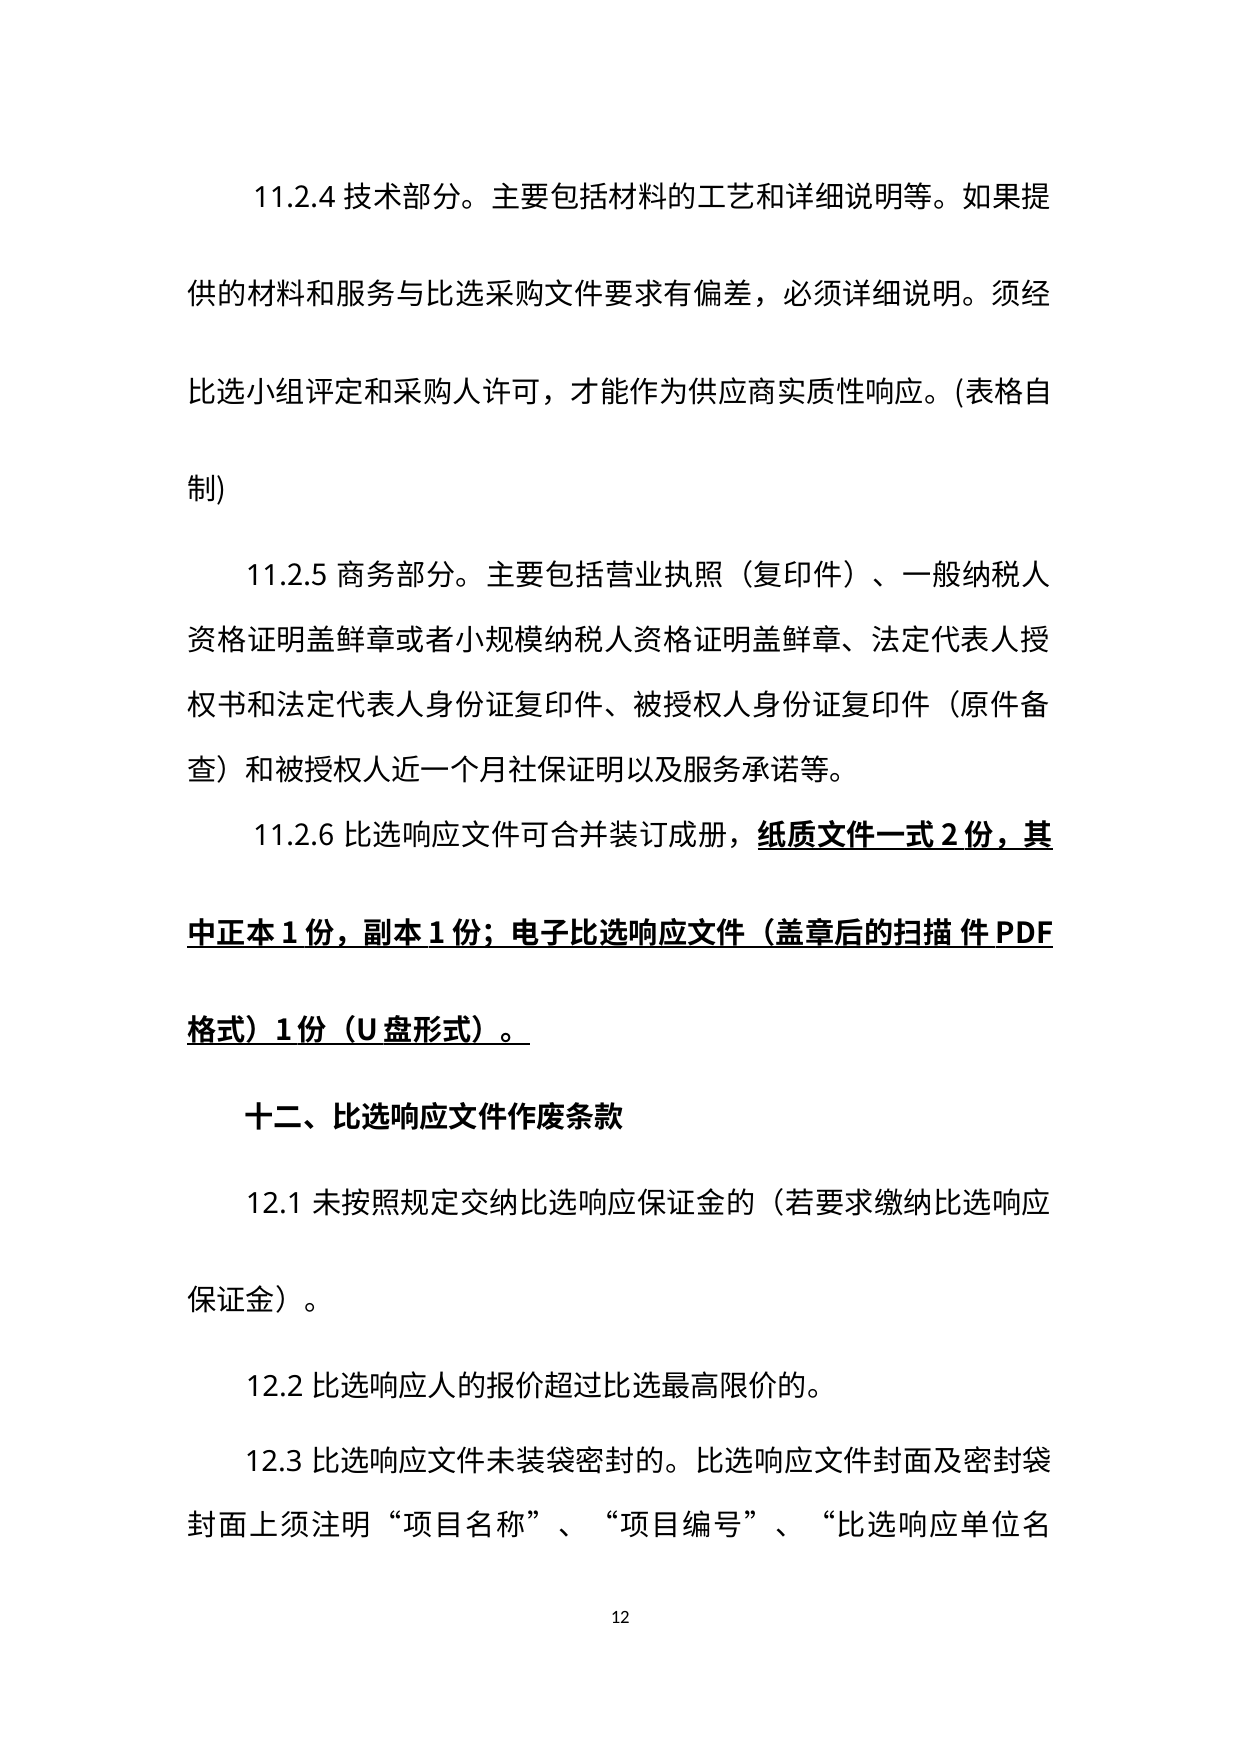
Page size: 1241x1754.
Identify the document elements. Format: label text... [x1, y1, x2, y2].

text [187, 1438, 1053, 1543]
text 12.1 未按照规定交纳比选响应保证金的（若要求缴纳比选响应保证金）。 [187, 1168, 1053, 1330]
text 12.2 比选响应人的报价超过比选最高限价的。 [187, 1352, 1053, 1417]
text 十二、比选响应文件作废条款 [187, 1082, 1053, 1147]
text 11.2.4 技术部分。主要包括材料的工艺和详细说明等。如果提供的材料和服务与比选采购文件要求有偏差，必须详细说明。须经比选小组评定和采购人许可，才能作为供应商实质性响应。(表格自制) [187, 162, 1053, 519]
text 11.2.6 比选响应文件可合并装订成册，纸质文件一式2份，其中正本1份，副本1份；电子比选响应文件（盖章后的扫描 件PDF格式）1份（U盘形式）。 [187, 948, 1053, 1061]
text 11.2.6 比选响应文件可合并装订成册，纸质文件一式2份，其中正本1份，副本1份；电子比选响应文件（盖章后的扫描 件PDF格式）1份（U盘形式）。 [187, 801, 1053, 946]
text 11.2.5 商务部分。主要包括营业执照（复印件）、一般纳税人资格证明盖鲜章或者小规模纳税人资格证明盖鲜章、法定代表人授权书和法定代表人身份证复印件、被授权人身份证复印件（原件备查）和被授权人近一个月社保证明以及服务承诺等。 [187, 541, 1053, 801]
